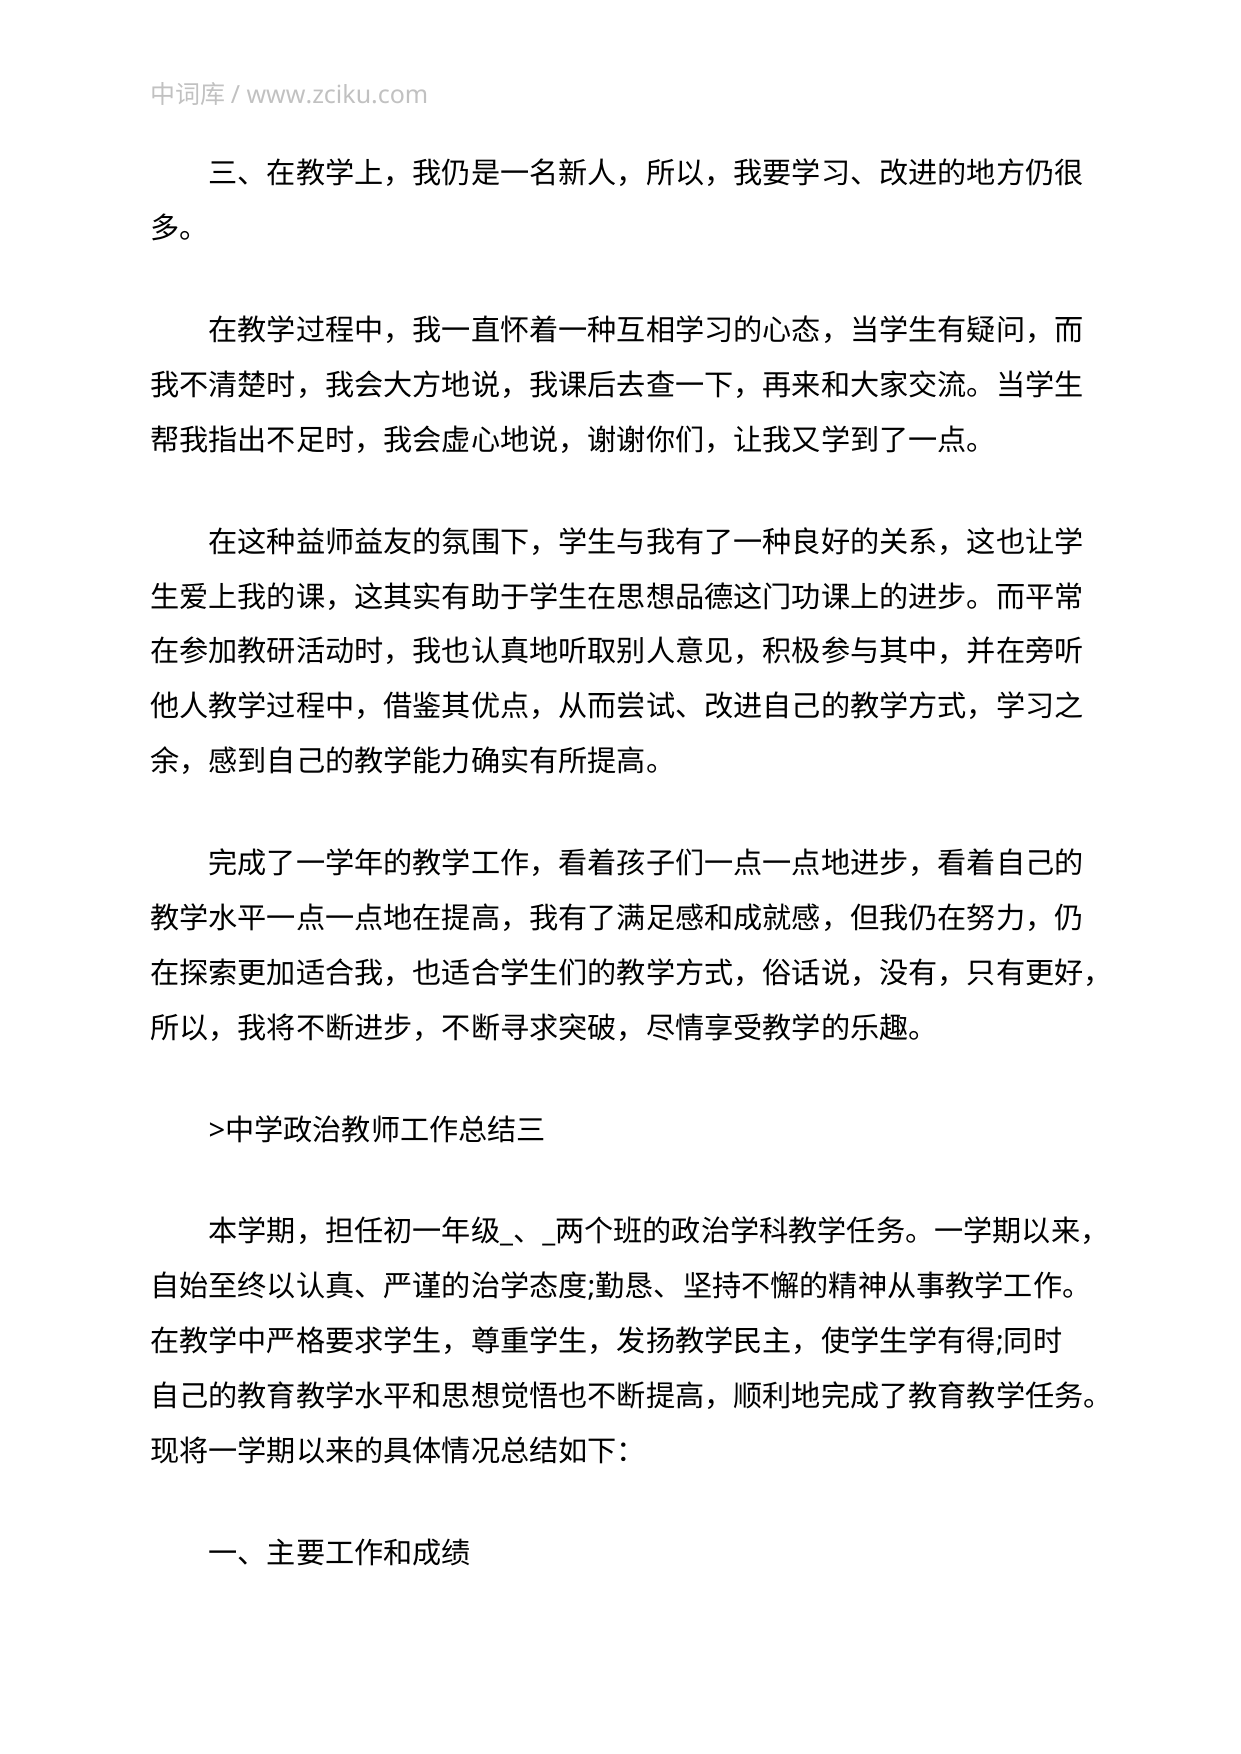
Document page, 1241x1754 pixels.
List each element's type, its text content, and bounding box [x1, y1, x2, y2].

text 本学期，担任初一年级_、_两个班的政治学科教学任务。一学期以来，自始至终以认真、严谨的治学态度;勤恳、坚持不懈的精神从事教学工作。在教学中严格要求学生，尊重学生，发扬教学民主，使学生学有得;同时自己的教育教学水平和思想觉悟也不断提高，顺利地完成了教育教学任务。现将一学期以来的具体情况总结如下： [150, 1208, 1090, 1470]
text 完成了一学年的教学工作，看着孩子们一点一点地进步，看着自己的教学水平一点一点地在提高，我有了满足感和成就感，但我仍在努力，仍在探索更加适合我，也适合学生们的教学方式，俗话说，没有，只有更好，所以，我将不断进步，不断寻求突破，尽情享受教学的乐趣。 [150, 839, 1090, 1047]
text 在教学过程中，我一直怀着一种互相学习的心态，当学生有疑问，而我不清楚时，我会大方地说，我课后去查一下，再来和大家交流。当学生帮我指出不足时，我会虚心地说，谢谢你们，让我又学到了一点。 [150, 307, 1090, 459]
text 三、在教学上，我仍是一名新人，所以，我要学习、改进的地方仍很多。 [150, 150, 1090, 247]
text >中学政治教师工作总结三 [150, 1106, 1090, 1148]
text 一、主要工作和成绩 [150, 1530, 1090, 1572]
text 在这种益师益友的氛围下，学生与我有了一种良好的关系，这也让学生爱上我的课，这其实有助于学生在思想品德这门功课上的进步。而平常在参加教研活动时，我也认真地听取别人意见，积极参与其中，并在旁听他人教学过程中，借鉴其优点，从而尝试、改进自己的教学方式，学习之余，感到自己的教学能力确实有所提高。 [150, 518, 1090, 780]
